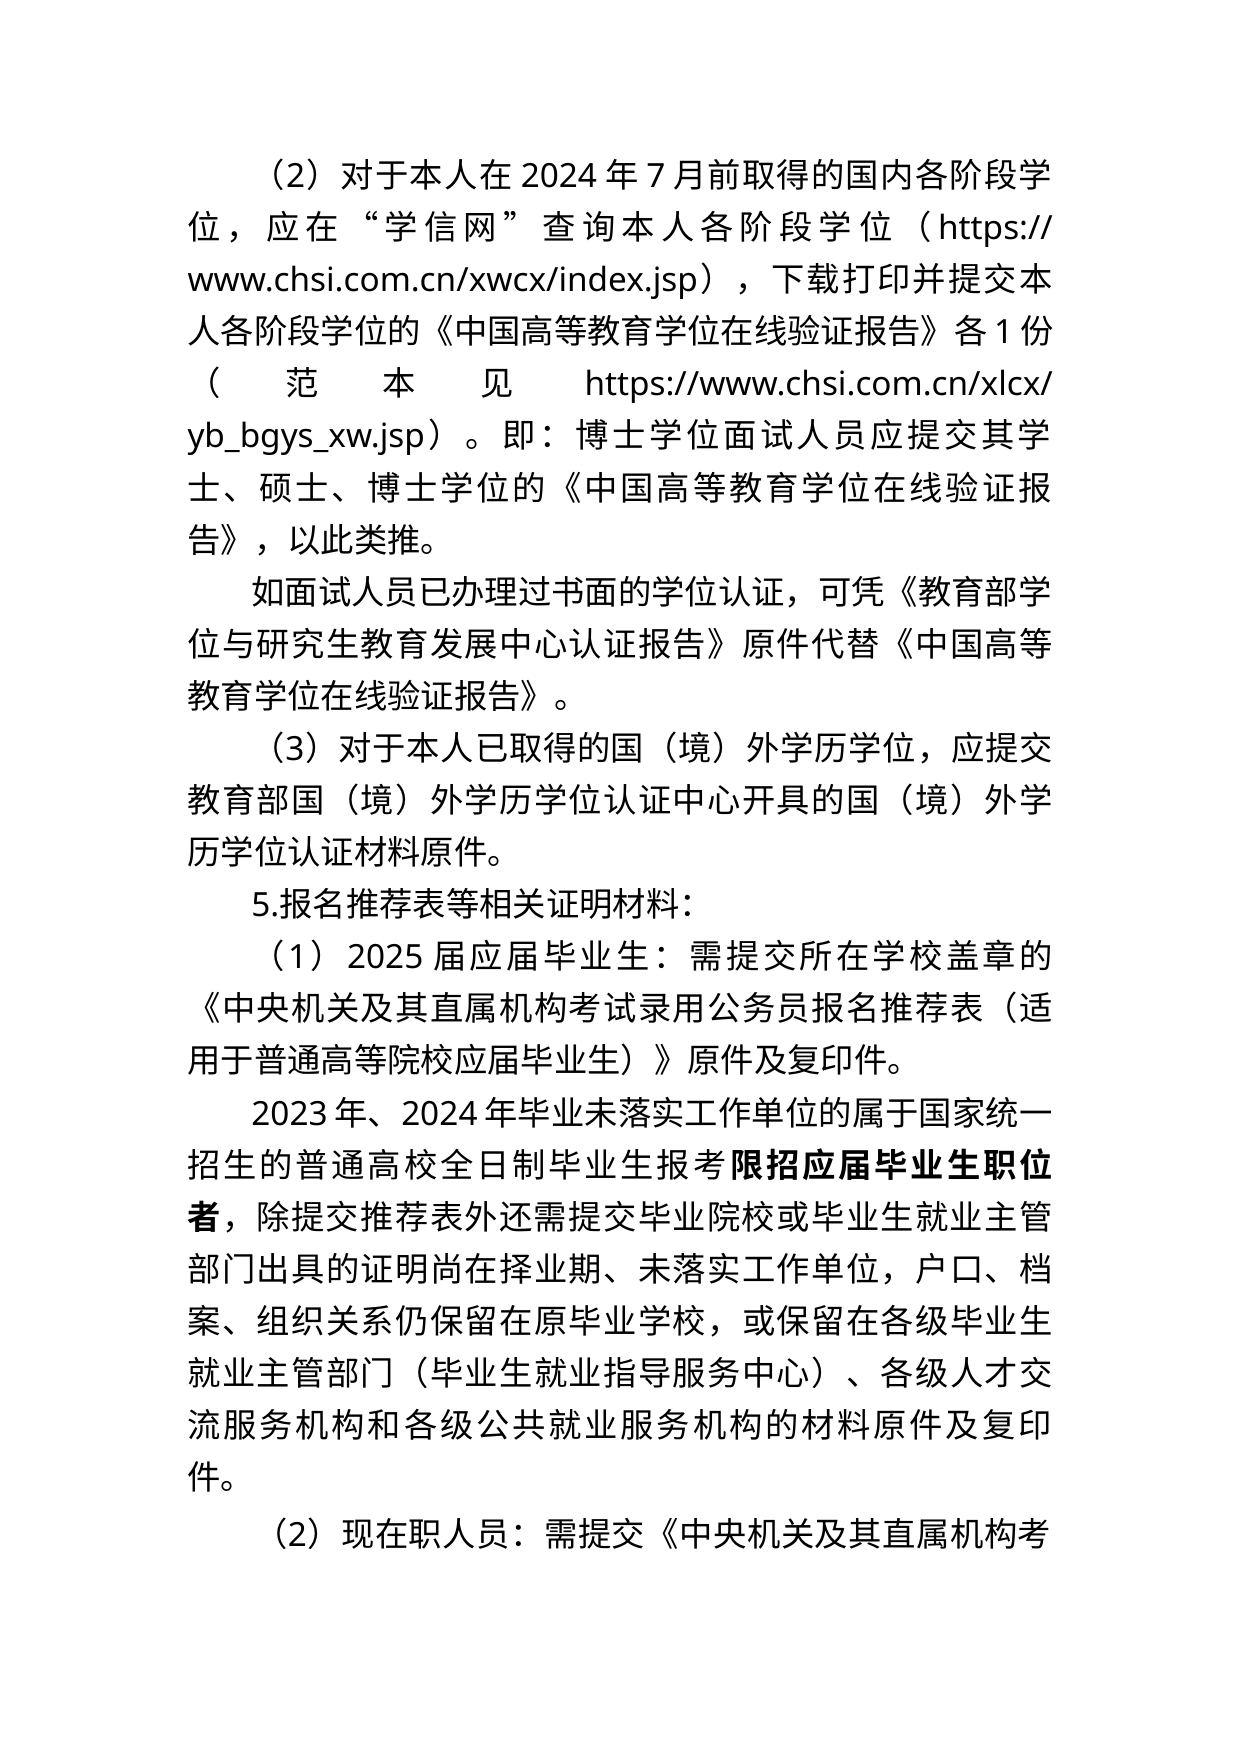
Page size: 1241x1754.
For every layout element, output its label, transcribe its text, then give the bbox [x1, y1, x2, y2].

text 2023年、2024年毕业未落实工作单位的属于国家统一招生的普通高校全日制毕业生报考限招应届毕业生职位者，除提交推荐表外还需提交毕业院校或毕业生就业主管部门出具的证明尚在择业期、未落实工作单位，户口、档案、组织关系仍保留在原毕业学校，或保留在各级毕业生就业主管部门（毕业生就业指导服务中心）、各级人才交流服务机构和各级公共就业服务机构的材料原件及复印件。 [187, 1083, 1053, 1500]
text （2）对于本人在2024年7月前取得的国内各阶段学位，应在“学信网”查询本人各阶段学位（https://www.chsi.com.cn/xwcx/index.jsp），下载打印并提交本人各阶段学位的《中国高等教育学位在线验证报告》各1份（范本见https://www.chsi.com.cn/xlcx/yb_bgys_xw.jsp）。即：博士学位面试人员应提交其学士、硕士、博士学位的《中国高等教育学位在线验证报告》，以此类推。 [187, 146, 1053, 562]
text 5.报名推荐表等相关证明材料： [187, 875, 1053, 927]
text 如面试人员已办理过书面的学位认证，可凭《教育部学位与研究生教育发展中心认证报告》原件代替《中国高等教育学位在线验证报告》。 [187, 562, 1053, 719]
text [187, 1500, 1053, 1565]
text （3）对于本人已取得的国（境）外学历学位，应提交教育部国（境）外学历学位认证中心开具的国（境）外学历学位认证材料原件。 [187, 719, 1053, 875]
text （1）2025届应届毕业生：需提交所在学校盖章的《中央机关及其直属机构考试录用公务员报名推荐表（适用于普通高等院校应届毕业生）》原件及复印件。 [187, 927, 1053, 1083]
